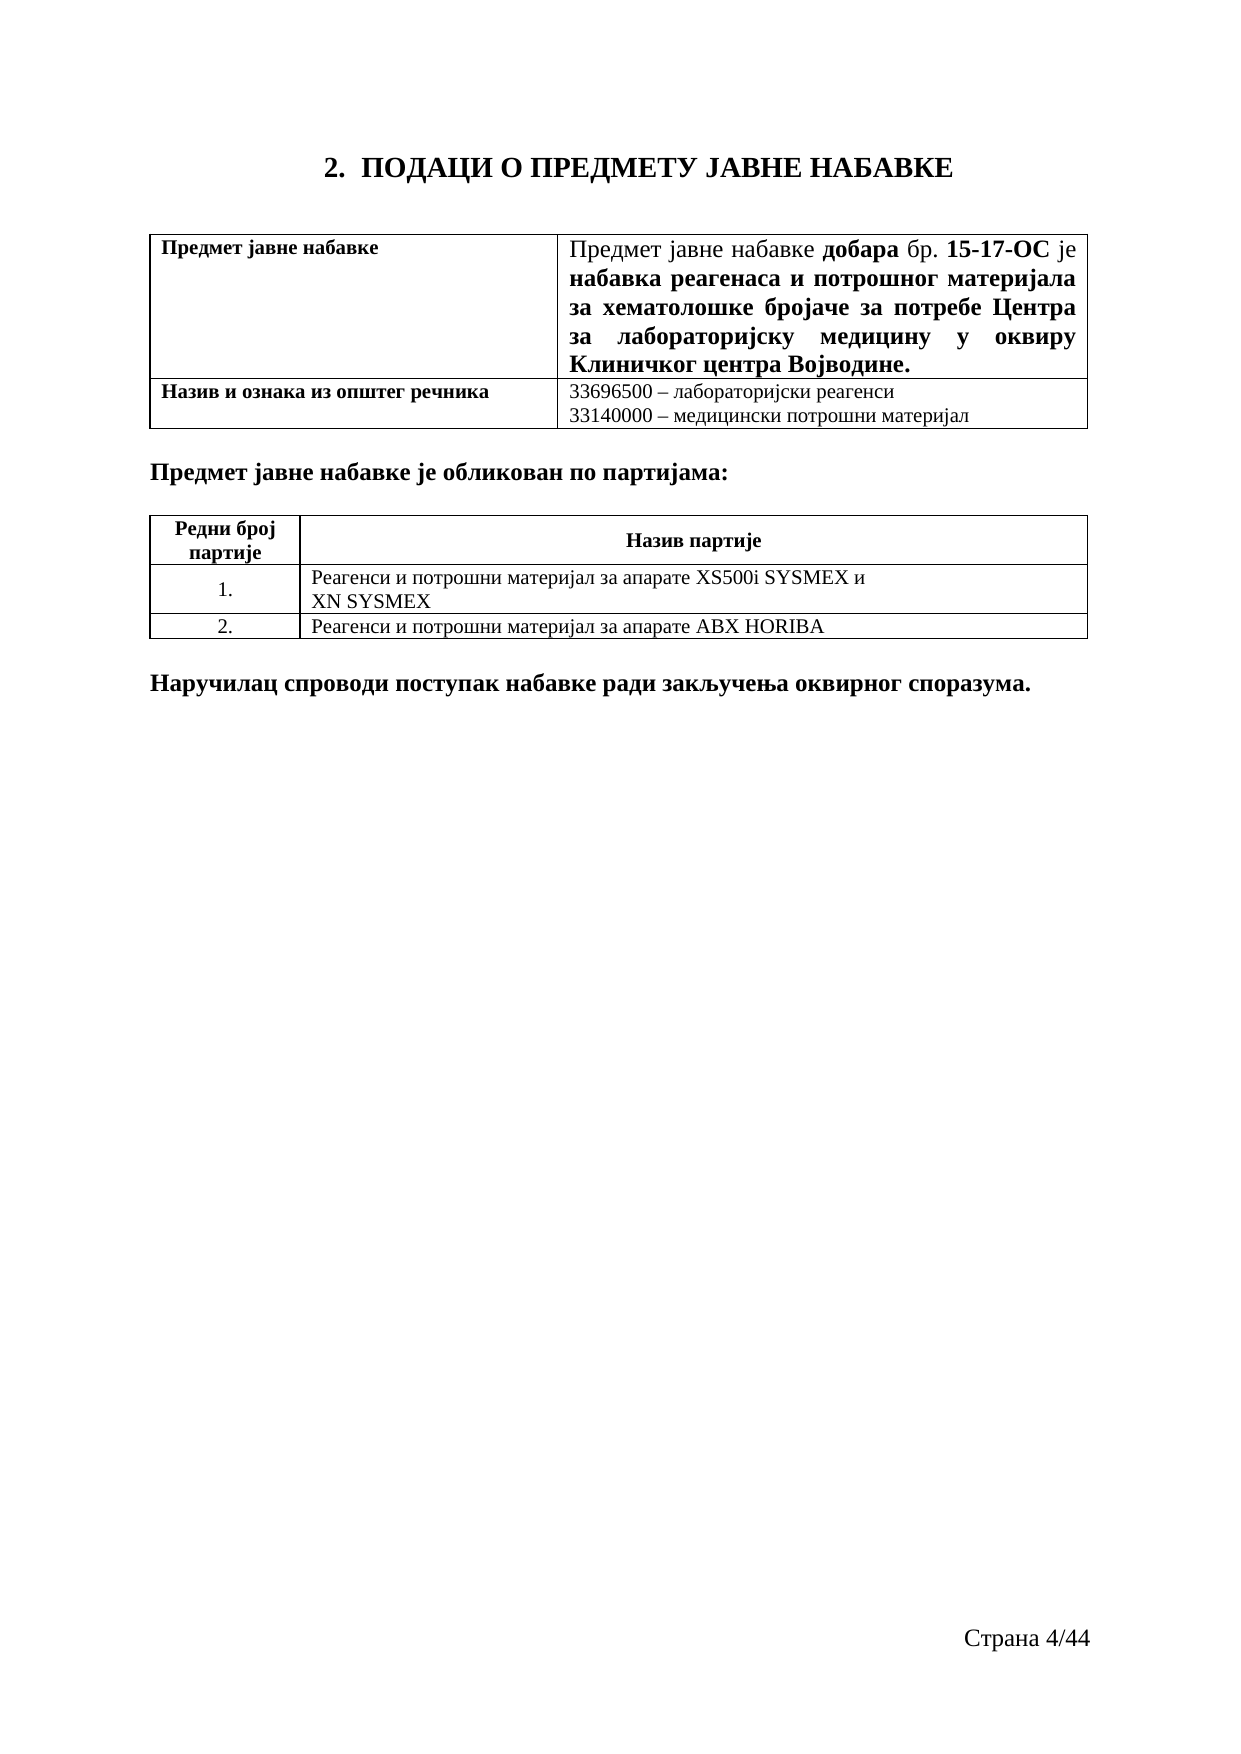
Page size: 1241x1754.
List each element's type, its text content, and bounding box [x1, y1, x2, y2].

text Наручилац спроводи поступак набавке ради закључења оквирног споразума. [150, 668, 1090, 697]
table_header Назив партије [301, 516, 1087, 564]
table_cell Реагенси и потрошни материјал за апаратe XS500i SYSMEX и XN SYSMEX [301, 565, 1087, 613]
table_cell 2. [151, 614, 299, 638]
subtitle ПОДАЦИ О ПРЕДМЕТУ ЈАВНЕ НАБАВКЕ [187, 150, 1090, 183]
text Предмет јавне набавке је обликован по партијама: [150, 457, 1090, 486]
table_header Предмет јавне набавке добара бр. 15-17-OС је набавка реагенаса и потрошног материјала за хематолошке бројаче за потребе Центра за лабораторијску медицину у оквиру Клиничког центра Војводине. [558, 235, 1087, 378]
table_header Предмет јавне набавке [151, 235, 557, 378]
table_cell 33696500 – лабораторијски реагенси 33140000 – медицински потрошни материјал [558, 379, 1087, 427]
table_header Редни број партије [151, 516, 299, 564]
table_cell Реагенси и потрошни материјал за апаратe ABX HORIBA [301, 614, 1087, 638]
table_cell 1. [151, 565, 299, 613]
table_cell Назив и ознака из општег речника [151, 379, 557, 427]
